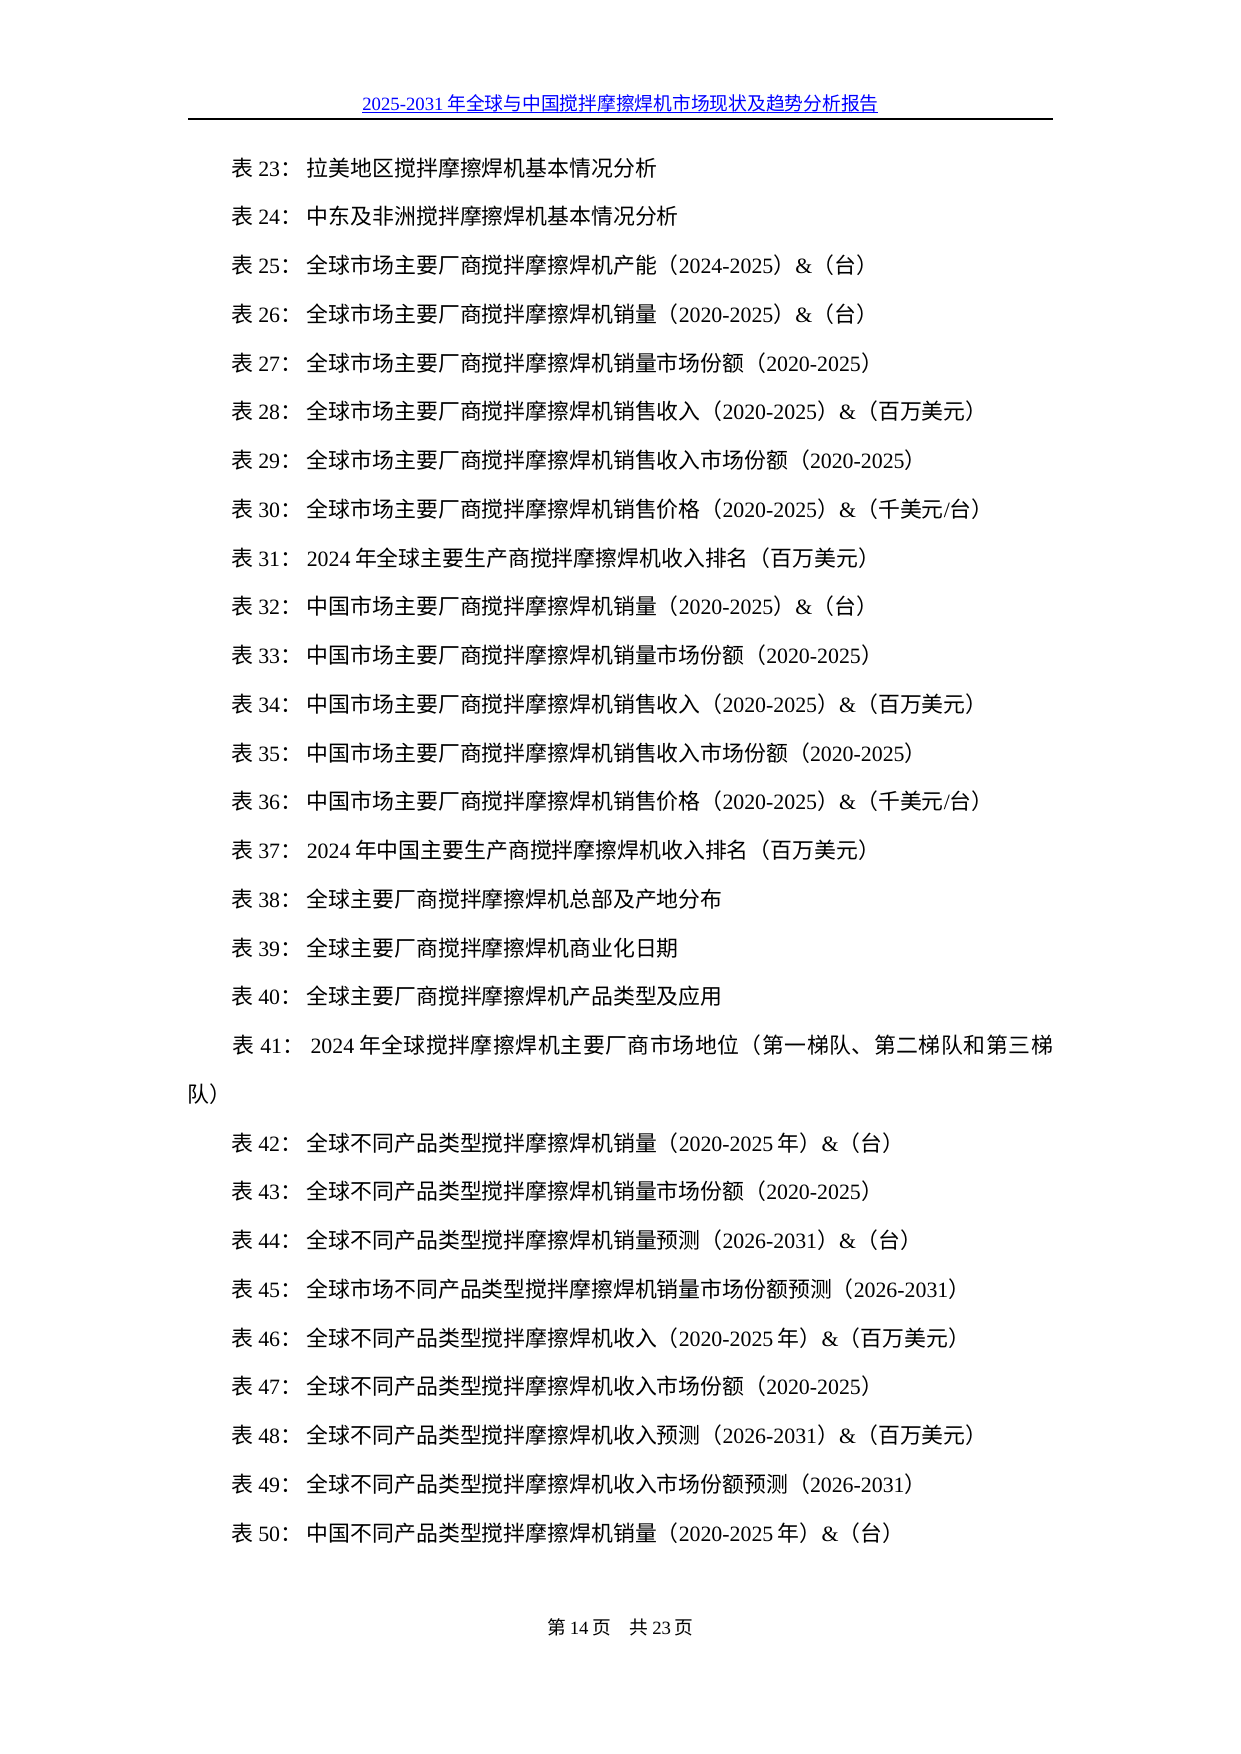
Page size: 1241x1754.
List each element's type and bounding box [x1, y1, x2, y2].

text [187, 150, 1053, 1548]
